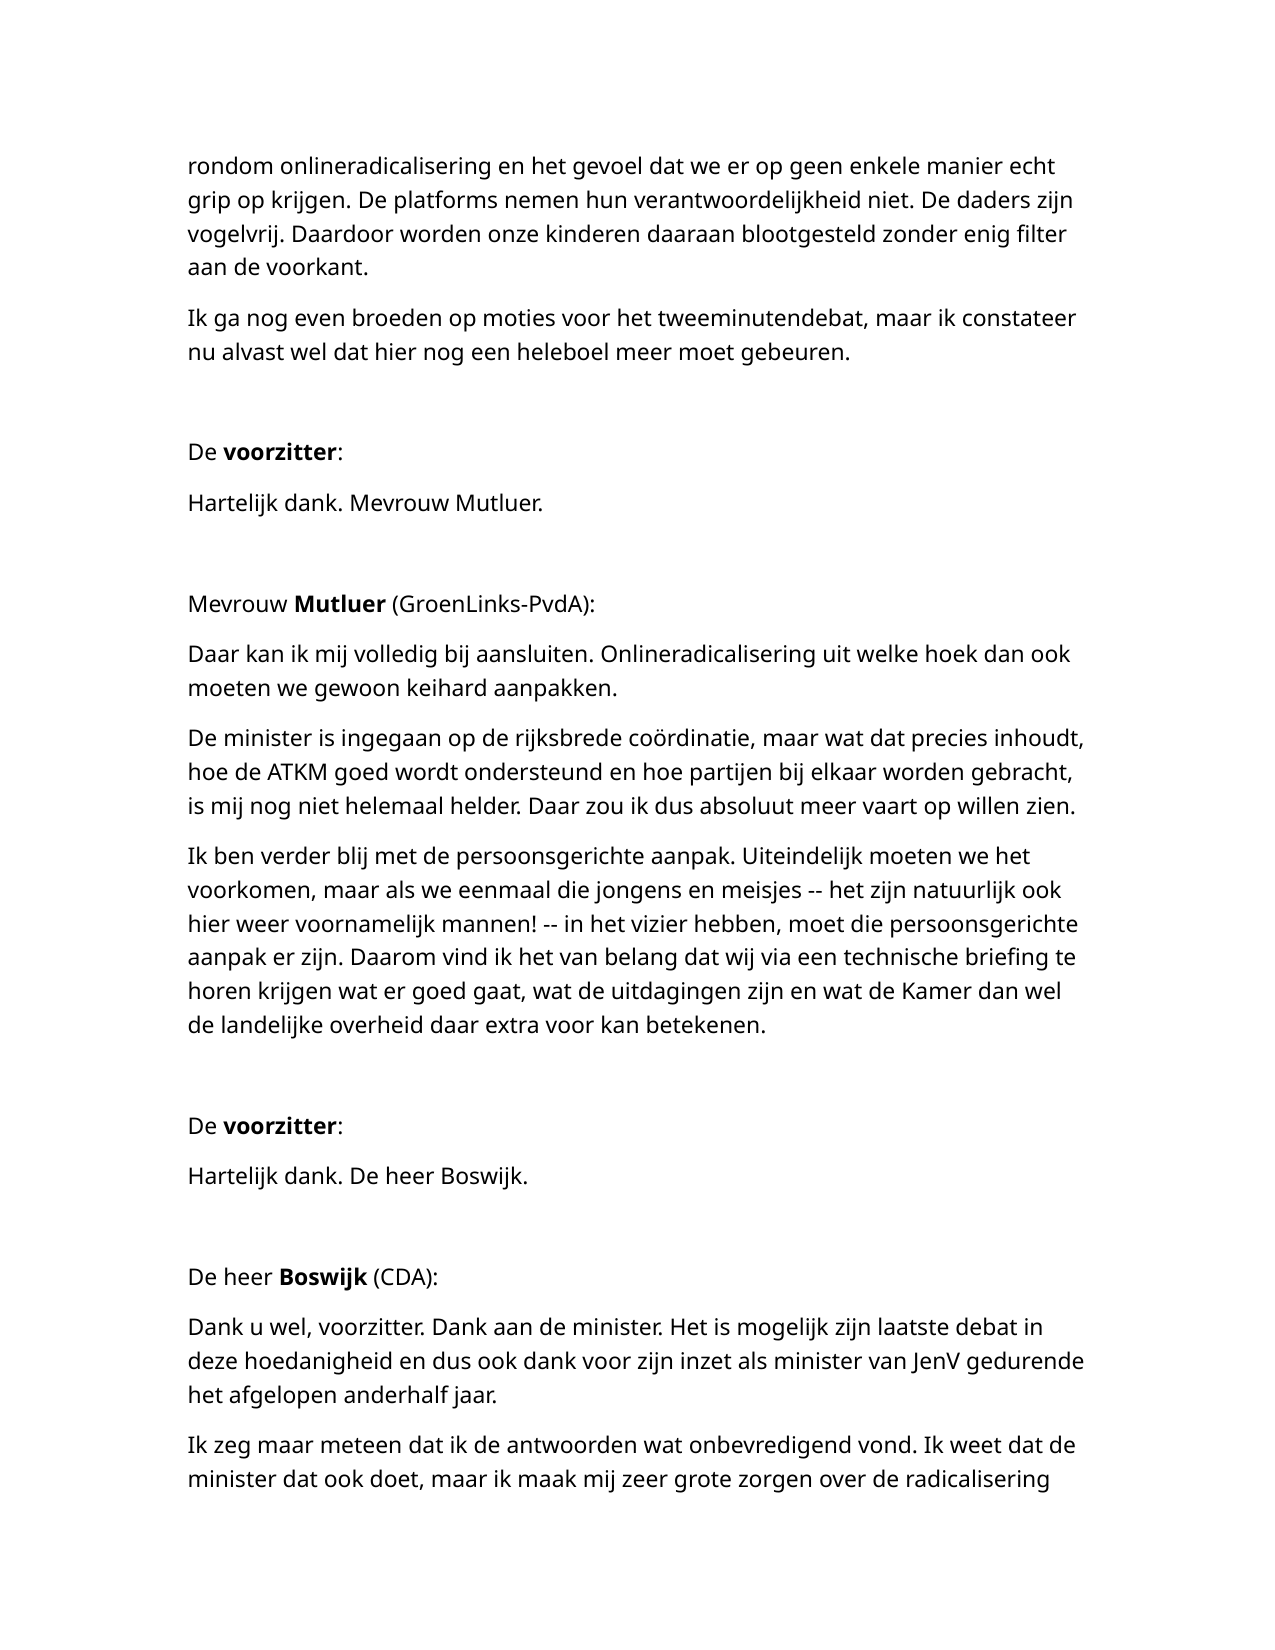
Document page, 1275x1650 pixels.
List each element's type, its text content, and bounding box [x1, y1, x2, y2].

text Mevrouw Mutluer (GroenLinks-PvdA): [187, 587, 1087, 619]
text Hartelijk dank. Mevrouw Mutluer. [187, 487, 1087, 518]
text De voorzitter: [187, 436, 1087, 467]
text Ik ben verder blij met de persoonsgerichte aanpak. Uiteindelijk moeten we het voorkomen, maar als we eenmaal die jongens en meisjes -- het zijn natuurlijk ook hier weer voornamelijk mannen! -- in het vizier hebben, moet die persoonsgerichte aanpak er zijn. Daarom vind ik het van belang dat wij via een technische briefing te horen krijgen wat er goed gaat, wat de uitdagingen zijn en wat de Kamer dan wel de landelijke overheid daar extra voor kan betekenen. [187, 840, 1087, 1040]
text Ik ga nog even broeden op moties voor het tweeminutendebat, maar ik constateer nu alvast wel dat hier nog een heleboel meer moet gebeuren. [187, 302, 1087, 367]
text De voorzitter: [187, 1109, 1087, 1141]
text Dank u wel, voorzitter. Dank aan de minister. Het is mogelijk zijn laatste debat in deze hoedanigheid en dus ook dank voor zijn inzet als minister van JenV gedurende het afgelopen anderhalf jaar. [187, 1311, 1087, 1410]
text Hartelijk dank. De heer Boswijk. [187, 1160, 1087, 1191]
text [187, 1429, 1087, 1494]
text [187, 150, 1087, 282]
text Daar kan ik mij volledig bij aansluiten. Onlineradicalisering uit welke hoek dan ook moeten we gewoon keihard aanpakken. [187, 638, 1087, 703]
text De heer Boswijk (CDA): [187, 1261, 1087, 1292]
text De minister is ingegaan op de rijksbrede coördinatie, maar wat dat precies inhoudt, hoe de ATKM goed wordt ondersteund en hoe partijen bij elkaar worden gebracht, is mij nog niet helemaal helder. Daar zou ik dus absoluut meer vaart op willen zien. [187, 722, 1087, 821]
